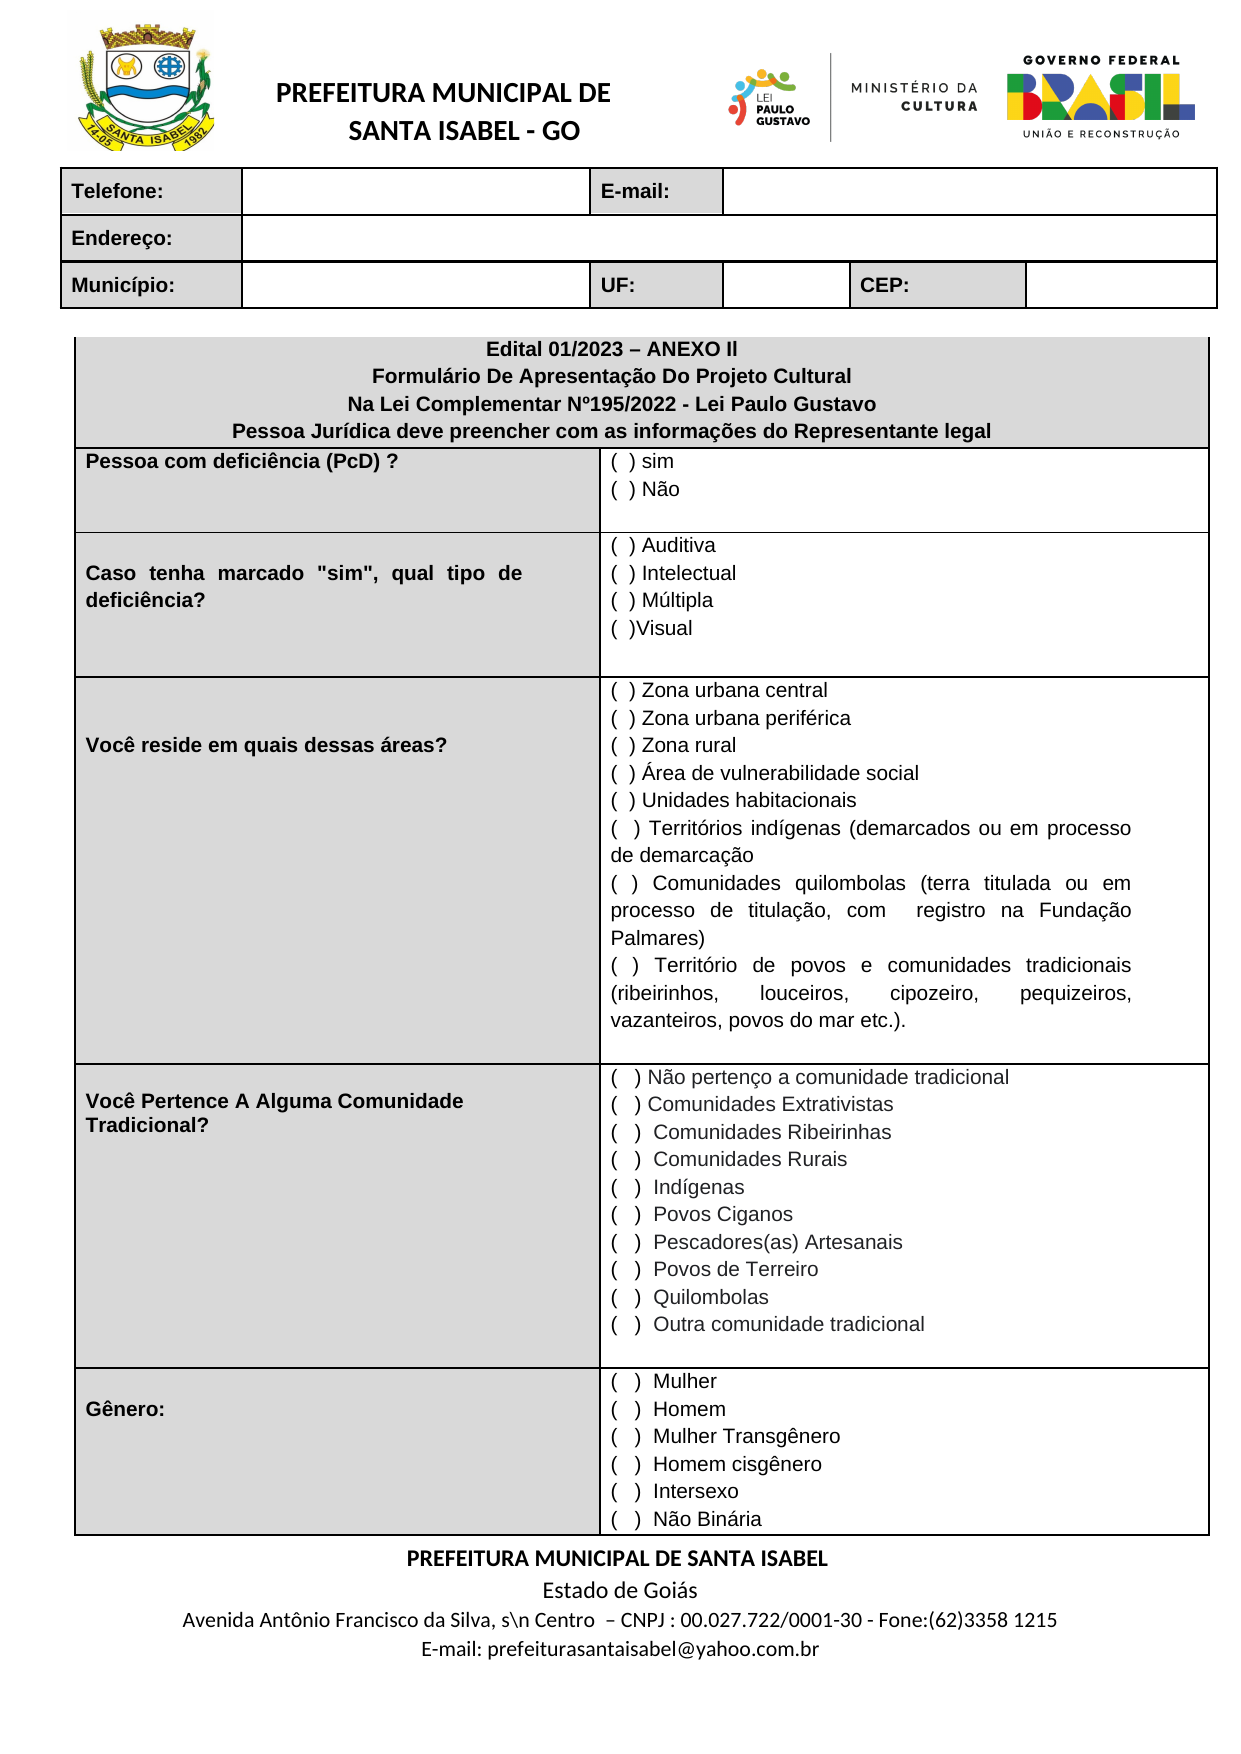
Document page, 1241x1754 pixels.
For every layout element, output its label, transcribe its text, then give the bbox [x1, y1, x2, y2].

table_cell ( ) Mulher ( ) Homem ( ) Mulher Transgênero ( ) Homem cisgênero ( ) Intersexo ( ) Não Binária ( ) Prefiro não informar [601, 1369, 1208, 1534]
table_cell [243, 263, 589, 307]
table_cell [243, 169, 589, 213]
table_cell E-mail: [591, 169, 722, 213]
table_cell ( ) Não pertenço a comunidade tradicional ( ) Comunidades Extrativistas ( ) Comunidades Ribeirinhas ( ) Comunidades Rurais ( ) Indígenas ( ) Povos Ciganos ( ) Pescadores(as) Artesanais ( ) Povos de Terreiro ( ) Quilombolas ( ) Outra comunidade tradicional [601, 1065, 1208, 1367]
table_cell Endereço: [62, 216, 241, 260]
table_cell Você reside em quais dessas áreas? [76, 678, 599, 1063]
table_header Edital 01/2023 – ANEXO Il Formulário De Apresentação Do Projeto Cultural Na Lei Complementar Nº195/2022 - Lei Paulo Gustavo Pessoa Jurídica deve preencher com as informações do Representante legal [76, 337, 1208, 447]
table_cell Você Pertence A Alguma Comunidade Tradicional? [76, 1065, 599, 1367]
picture [67, 10, 214, 151]
table_cell [243, 216, 1216, 260]
table_cell Município: [62, 263, 241, 307]
table_cell Telefone: [62, 169, 241, 213]
table_cell ( ) Zona urbana central ( ) Zona urbana periférica ( ) Zona rural ( ) Área de vulnerabilidade social ( ) Unidades habitacionais ( ) Territórios indígenas (demarcados ou em processo de demarcação ( ) Comunidades quilombolas (terra titulada ou em processo de titulação, com registro na Fundação Palmares) ( ) Território de povos e comunidades tradicionais (ribeirinhos, louceiros, cipozeiro, pequizeiros, vazanteiros, povos do mar etc.). [601, 678, 1208, 1063]
table_cell ( ) Auditiva ( ) Intelectual ( ) Múltipla ( )Visual [601, 533, 1208, 676]
picture [719, 52, 1203, 148]
table_cell UF: [591, 263, 722, 307]
table_cell Pessoa com deficiência (PcD) ? [76, 449, 599, 531]
table_cell Gênero: [76, 1369, 599, 1534]
table_cell [1027, 263, 1216, 307]
table_cell CEP: [851, 263, 1025, 307]
table_cell ( ) sim ( ) Não [601, 449, 1208, 531]
table_cell Caso tenha marcado "sim", qual tipo de deficiência? [76, 533, 599, 676]
table_cell [724, 169, 1216, 213]
table_cell [724, 263, 849, 307]
